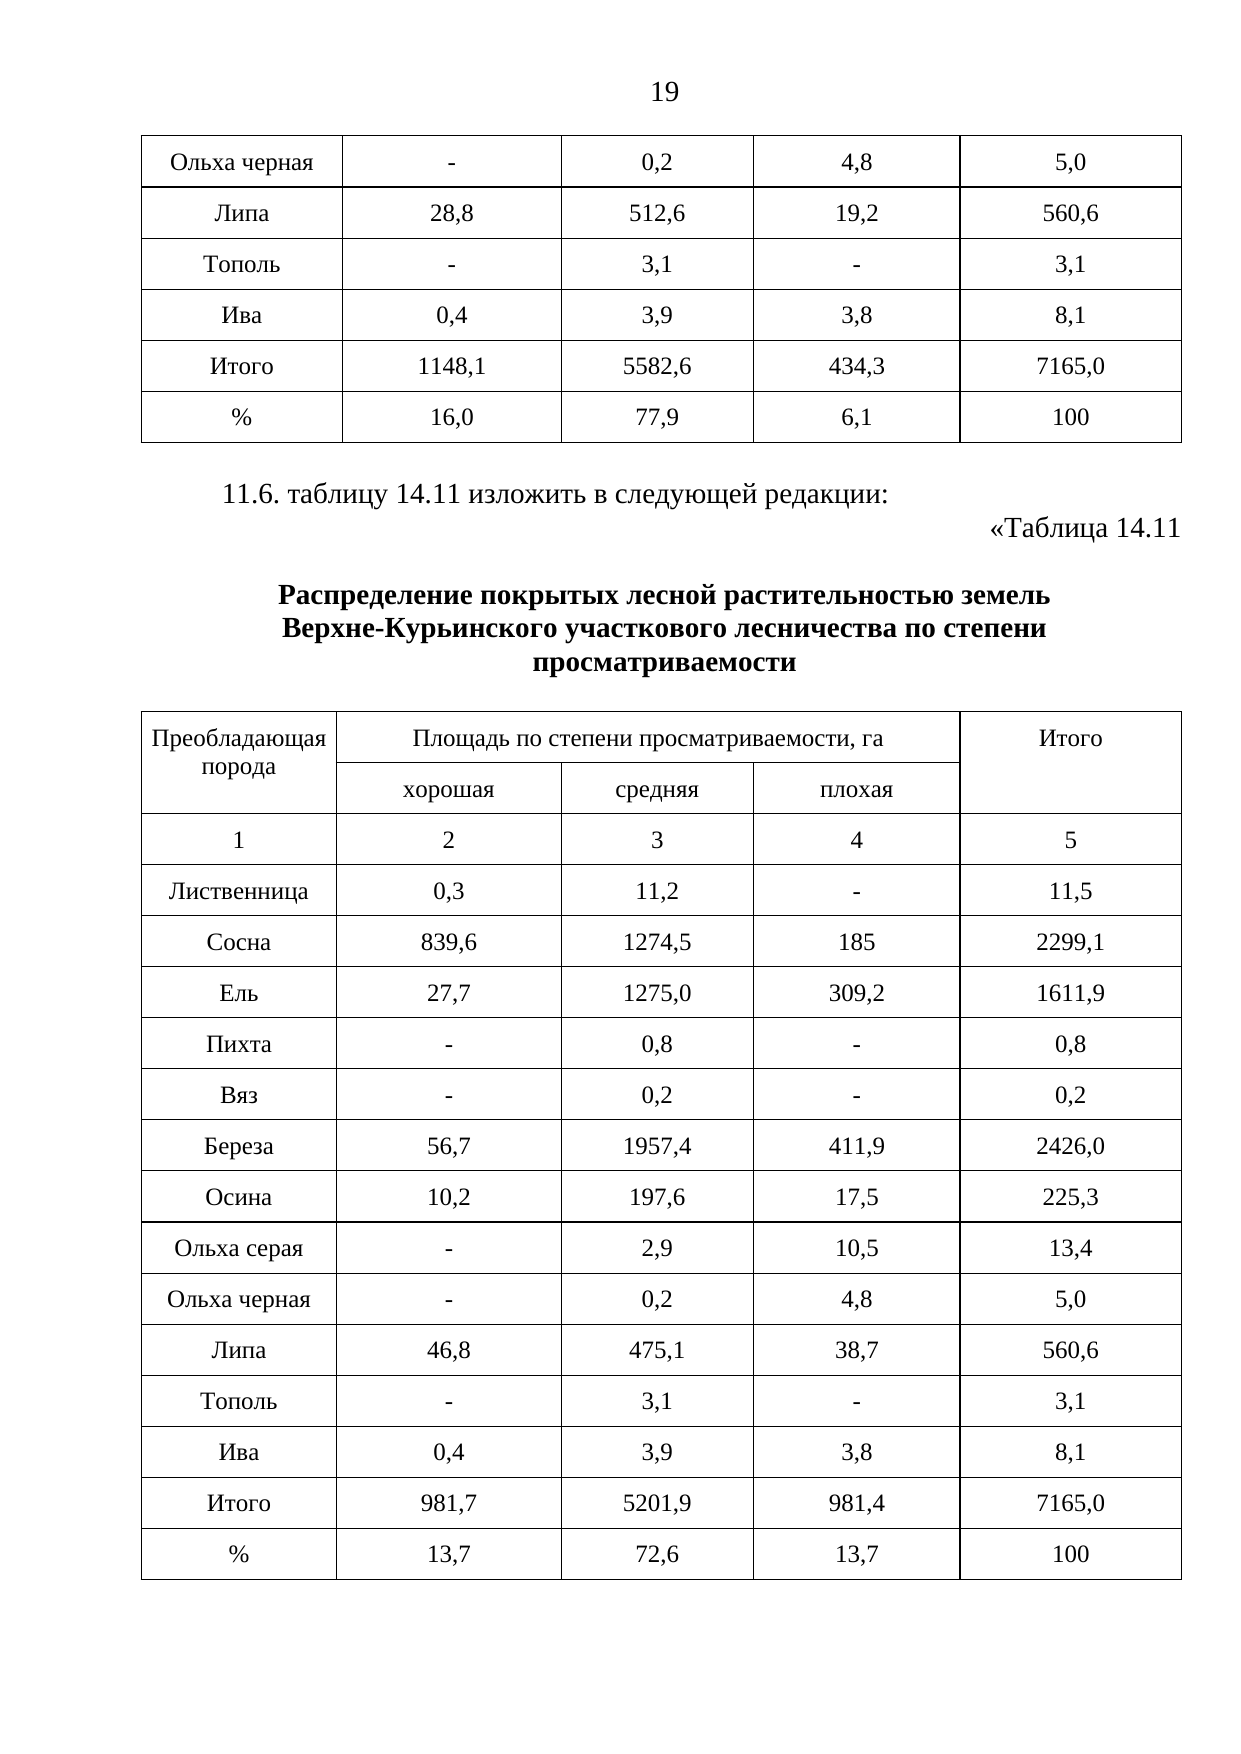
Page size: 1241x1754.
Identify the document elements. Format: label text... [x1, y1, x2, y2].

table_cell 1957,4 [562, 1120, 753, 1170]
table_cell 1611,9 [961, 967, 1181, 1017]
table_cell Итого [142, 341, 342, 391]
table_cell Липа [142, 188, 342, 237]
table_cell 2 [337, 814, 561, 864]
table_cell - [754, 239, 959, 288]
table_cell - [343, 239, 561, 288]
table_cell 56,7 [337, 1120, 561, 1170]
table_cell 2299,1 [961, 916, 1181, 966]
text «Таблица 14.11 [148, 510, 1181, 543]
table_cell 16,0 [343, 392, 561, 442]
table_cell Ива [142, 1427, 336, 1477]
table_cell Ольха черная [142, 1274, 336, 1323]
table_cell 3 [562, 814, 753, 864]
title просматриваемости [148, 644, 1181, 677]
table_cell 0,2 [961, 1069, 1181, 1119]
table_cell 3,1 [961, 1376, 1181, 1426]
table_cell 77,9 [562, 392, 753, 442]
table_cell Тополь [142, 1376, 336, 1426]
table_cell 839,6 [337, 916, 561, 966]
table_cell % [142, 392, 342, 442]
table_cell 8,1 [961, 290, 1181, 339]
table_cell Вяз [142, 1069, 336, 1119]
table_cell 0,2 [562, 1274, 753, 1323]
table_cell - [337, 1274, 561, 1323]
table_header Площадь по степени просматриваемости, га [337, 712, 959, 762]
table_cell 5 [961, 814, 1181, 864]
table_cell 3,8 [754, 290, 959, 339]
table_cell 7165,0 [961, 341, 1181, 391]
table_cell 11,5 [961, 865, 1181, 915]
table_cell 981,4 [754, 1478, 959, 1528]
table_cell 13,7 [754, 1529, 959, 1579]
table_cell 6,1 [754, 392, 959, 442]
table_cell 3,8 [754, 1427, 959, 1477]
table_cell - [343, 136, 561, 186]
table_cell - [337, 1223, 561, 1272]
title Распределение покрытых лесной растительностью земель [148, 577, 1181, 610]
table_cell Итого [142, 1478, 336, 1528]
table_cell 3,9 [562, 290, 753, 339]
table_cell - [337, 1018, 561, 1068]
table_cell 1 [142, 814, 336, 864]
table_cell Лиственница [142, 865, 336, 915]
table_cell 309,2 [754, 967, 959, 1017]
title Верхне-Курьинского участкового лесничества по степени [148, 610, 1181, 644]
table_cell 1274,5 [562, 916, 753, 966]
table_cell 0,4 [343, 290, 561, 339]
table_cell 560,6 [961, 188, 1181, 237]
table_cell 28,8 [343, 188, 561, 237]
table_cell 8,1 [961, 1427, 1181, 1477]
table_cell 10,5 [754, 1223, 959, 1272]
table_cell Тополь [142, 239, 342, 288]
table_cell 13,4 [961, 1223, 1181, 1272]
table_cell - [337, 1376, 561, 1426]
table_cell - [754, 1018, 959, 1068]
table_cell 2,9 [562, 1223, 753, 1272]
table_cell плохая [754, 763, 959, 813]
table_cell 3,1 [562, 1376, 753, 1426]
table_cell 434,3 [754, 341, 959, 391]
table_cell 19,2 [754, 188, 959, 237]
table_cell Осина [142, 1171, 336, 1221]
table_cell Пихта [142, 1018, 336, 1068]
table_cell 0,8 [961, 1018, 1181, 1068]
table_cell Ольха серая [142, 1223, 336, 1272]
table_cell 5582,6 [562, 341, 753, 391]
table_cell 475,1 [562, 1325, 753, 1374]
table_cell 10,2 [337, 1171, 561, 1221]
table_cell хорошая [337, 763, 561, 813]
table_cell 7165,0 [961, 1478, 1181, 1528]
table_cell 1148,1 [343, 341, 561, 391]
table_cell 185 [754, 916, 959, 966]
table_cell 4,8 [754, 1274, 959, 1323]
table_header Итого [961, 712, 1181, 813]
text 11.6. таблицу 14.11 изложить в следующей редакции: [148, 476, 1181, 510]
table_cell 560,6 [961, 1325, 1181, 1374]
table_cell 1275,0 [562, 967, 753, 1017]
table_cell - [754, 1069, 959, 1119]
table_cell 0,3 [337, 865, 561, 915]
table_cell 11,2 [562, 865, 753, 915]
table_cell 512,6 [562, 188, 753, 237]
table_cell 981,7 [337, 1478, 561, 1528]
table_cell 5201,9 [562, 1478, 753, 1528]
table_cell - [754, 1376, 959, 1426]
table_cell 2426,0 [961, 1120, 1181, 1170]
table_cell 0,2 [562, 1069, 753, 1119]
table_cell 4 [754, 814, 959, 864]
table_cell 411,9 [754, 1120, 959, 1170]
table_cell 46,8 [337, 1325, 561, 1374]
table_cell - [337, 1069, 561, 1119]
table_cell 0,8 [562, 1018, 753, 1068]
table_cell 27,7 [337, 967, 561, 1017]
table_cell 0,2 [562, 136, 753, 186]
table_cell Береза [142, 1120, 336, 1170]
table_cell - [754, 865, 959, 915]
table_cell 38,7 [754, 1325, 959, 1374]
table_cell 72,6 [562, 1529, 753, 1579]
table_header Преобладающая порода [142, 712, 336, 813]
table_cell Ель [142, 967, 336, 1017]
table_cell 17,5 [754, 1171, 959, 1221]
table_cell 225,3 [961, 1171, 1181, 1221]
table_cell 100 [961, 1529, 1181, 1579]
table_cell 0,4 [337, 1427, 561, 1477]
table_cell 3,1 [961, 239, 1181, 288]
table_cell Ольха черная [142, 136, 342, 186]
table_cell средняя [562, 763, 753, 813]
table_cell 5,0 [961, 136, 1181, 186]
table_cell 100 [961, 392, 1181, 442]
table_cell Липа [142, 1325, 336, 1374]
table_cell 3,1 [562, 239, 753, 288]
table_cell 5,0 [961, 1274, 1181, 1323]
table_cell Ива [142, 290, 342, 339]
table_cell 4,8 [754, 136, 959, 186]
table_cell Сосна [142, 916, 336, 966]
table_cell % [142, 1529, 336, 1579]
table_cell 3,9 [562, 1427, 753, 1477]
table_cell 197,6 [562, 1171, 753, 1221]
table_cell 13,7 [337, 1529, 561, 1579]
